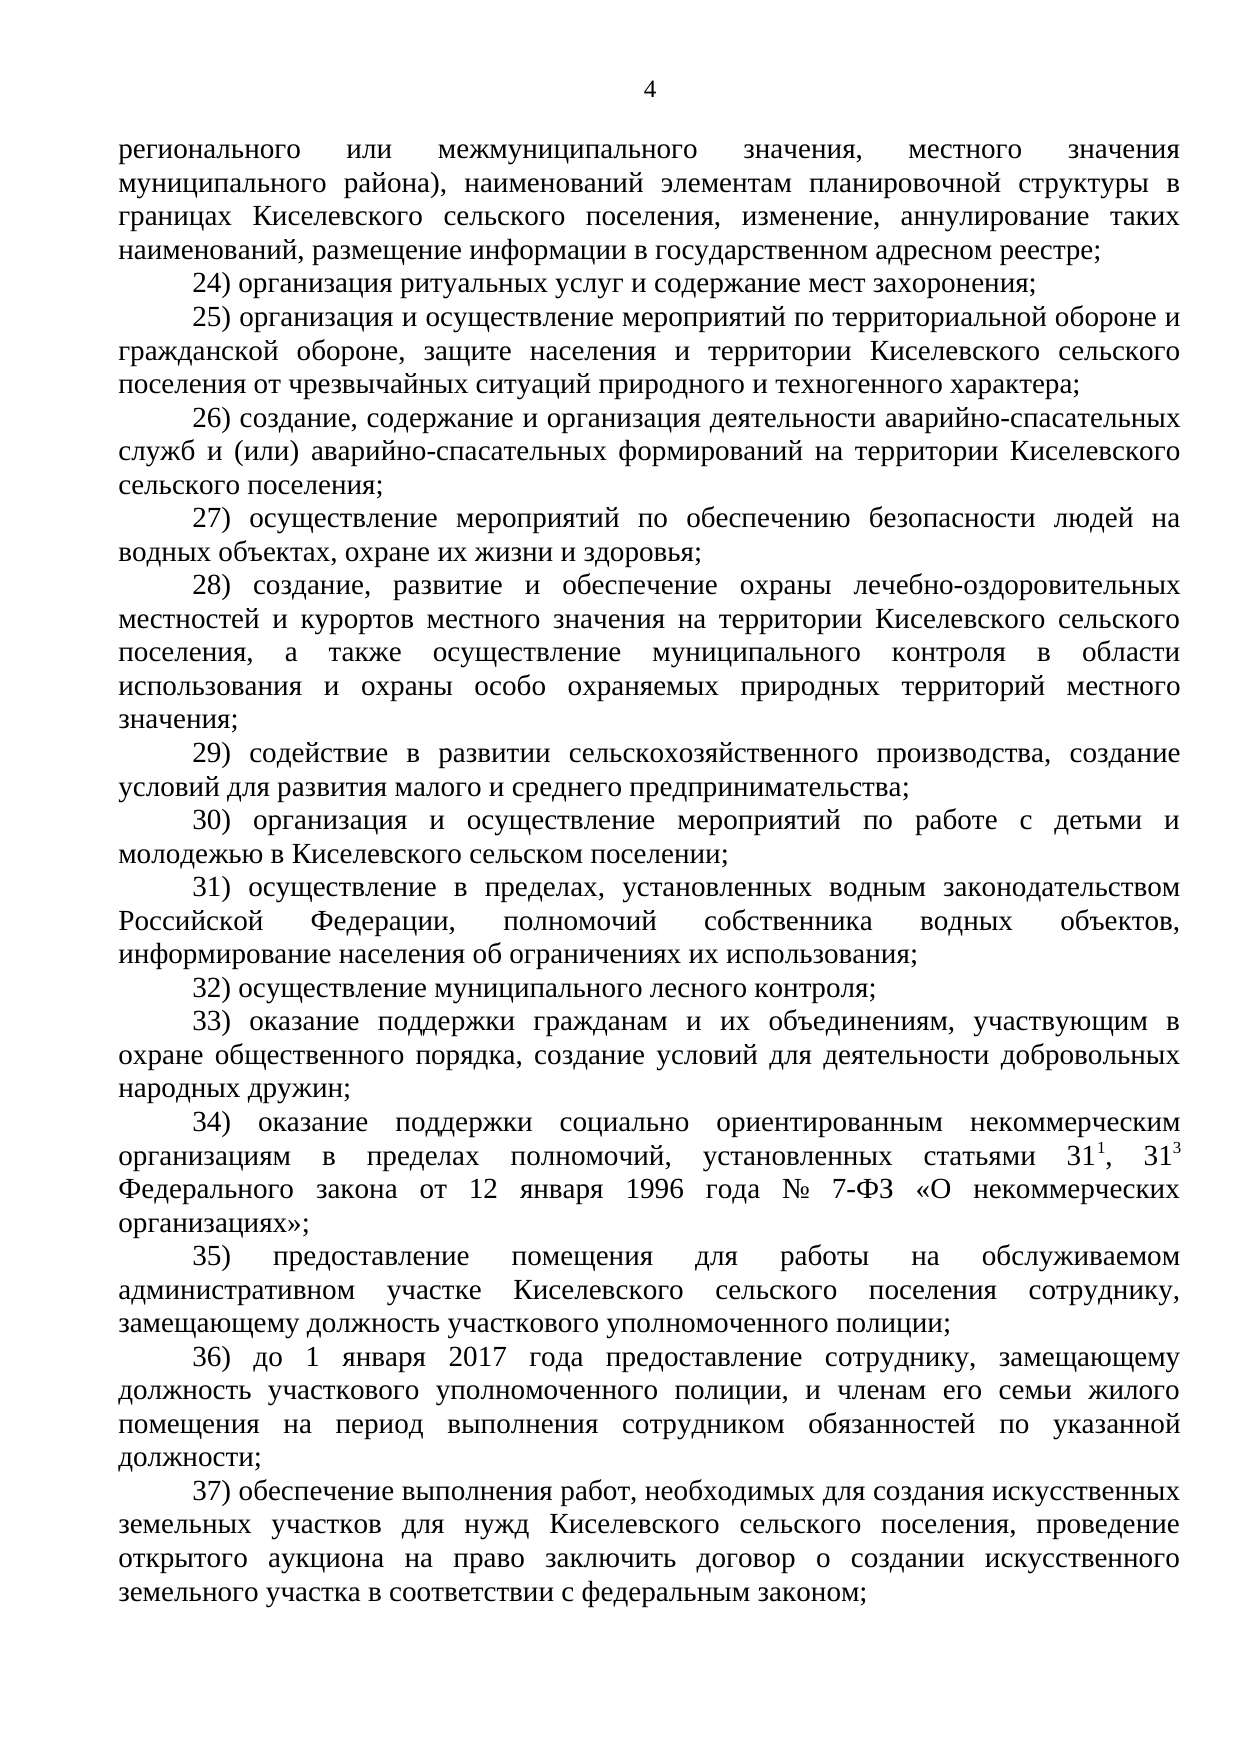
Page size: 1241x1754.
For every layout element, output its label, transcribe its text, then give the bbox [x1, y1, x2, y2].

text 24) организация ритуальных услуг и содержание мест захоронения; [118, 266, 1181, 299]
text 25) организация и осуществление мероприятий по территориальной обороне и гражданской обороне, защите населения и территории Киселевского сельского поселения от чрезвычайных ситуаций природного и техногенного характера; [118, 299, 1181, 400]
text 30) организация и осуществление мероприятий по работе с детьми и молодежью в Киселевского сельском поселении; [118, 802, 1181, 869]
text 35) предоставление помещения для работы на обслуживаемом административном участке Киселевского сельского поселения сотруднику, замещающему должность участкового уполномоченного полиции; [118, 1238, 1181, 1339]
text 37) обеспечение выполнения работ, необходимых для создания искусственных земельных участков для нужд Киселевского сельского поселения, проведение открытого аукциона на право заключить договор о создании искусственного земельного участка в соответствии с федеральным законом; [118, 1473, 1181, 1607]
text 31) осуществление в пределах, установленных водным законодательством Российской Федерации, полномочий собственника водных объектов, информирование населения об ограничениях их использования; [118, 869, 1181, 970]
text 29) содействие в развитии сельскохозяйственного производства, создание условий для развития малого и среднего предпринимательства; [118, 735, 1181, 802]
text 28) создание, развитие и обеспечение охраны лечебно-оздоровительных местностей и курортов местного значения на территории Киселевского сельского поселения, а также осуществление муниципального контроля в области использования и охраны особо охраняемых природных территорий местного значения; [118, 567, 1181, 735]
text 34) оказание поддержки социально ориентированным некоммерческим организациям в пределах полномочий, установленных статьями 311, 313 Федерального закона от 12 января 1996 года № 7-ФЗ «О некоммерческих организациях»; [118, 1104, 1181, 1238]
text 26) создание, содержание и организация деятельности аварийно-спасательных служб и (или) аварийно-спасательных формирований на территории Киселевского сельского поселения; [118, 400, 1181, 500]
text 36) до 1 января 2017 года предоставление сотруднику, замещающему должность участкового уполномоченного полиции, и членам его семьи жилого помещения на период выполнения сотрудником обязанностей по указанной должности; [118, 1339, 1181, 1473]
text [118, 131, 1181, 266]
text 33) оказание поддержки гражданам и их объединениям, участвующим в охране общественного порядка, создание условий для деятельности добровольных народных дружин; [118, 1003, 1181, 1104]
text 32) осуществление муниципального лесного контроля; [118, 970, 1181, 1003]
text 27) осуществление мероприятий по обеспечению безопасности людей на водных объектах, охране их жизни и здоровья; [118, 500, 1181, 567]
